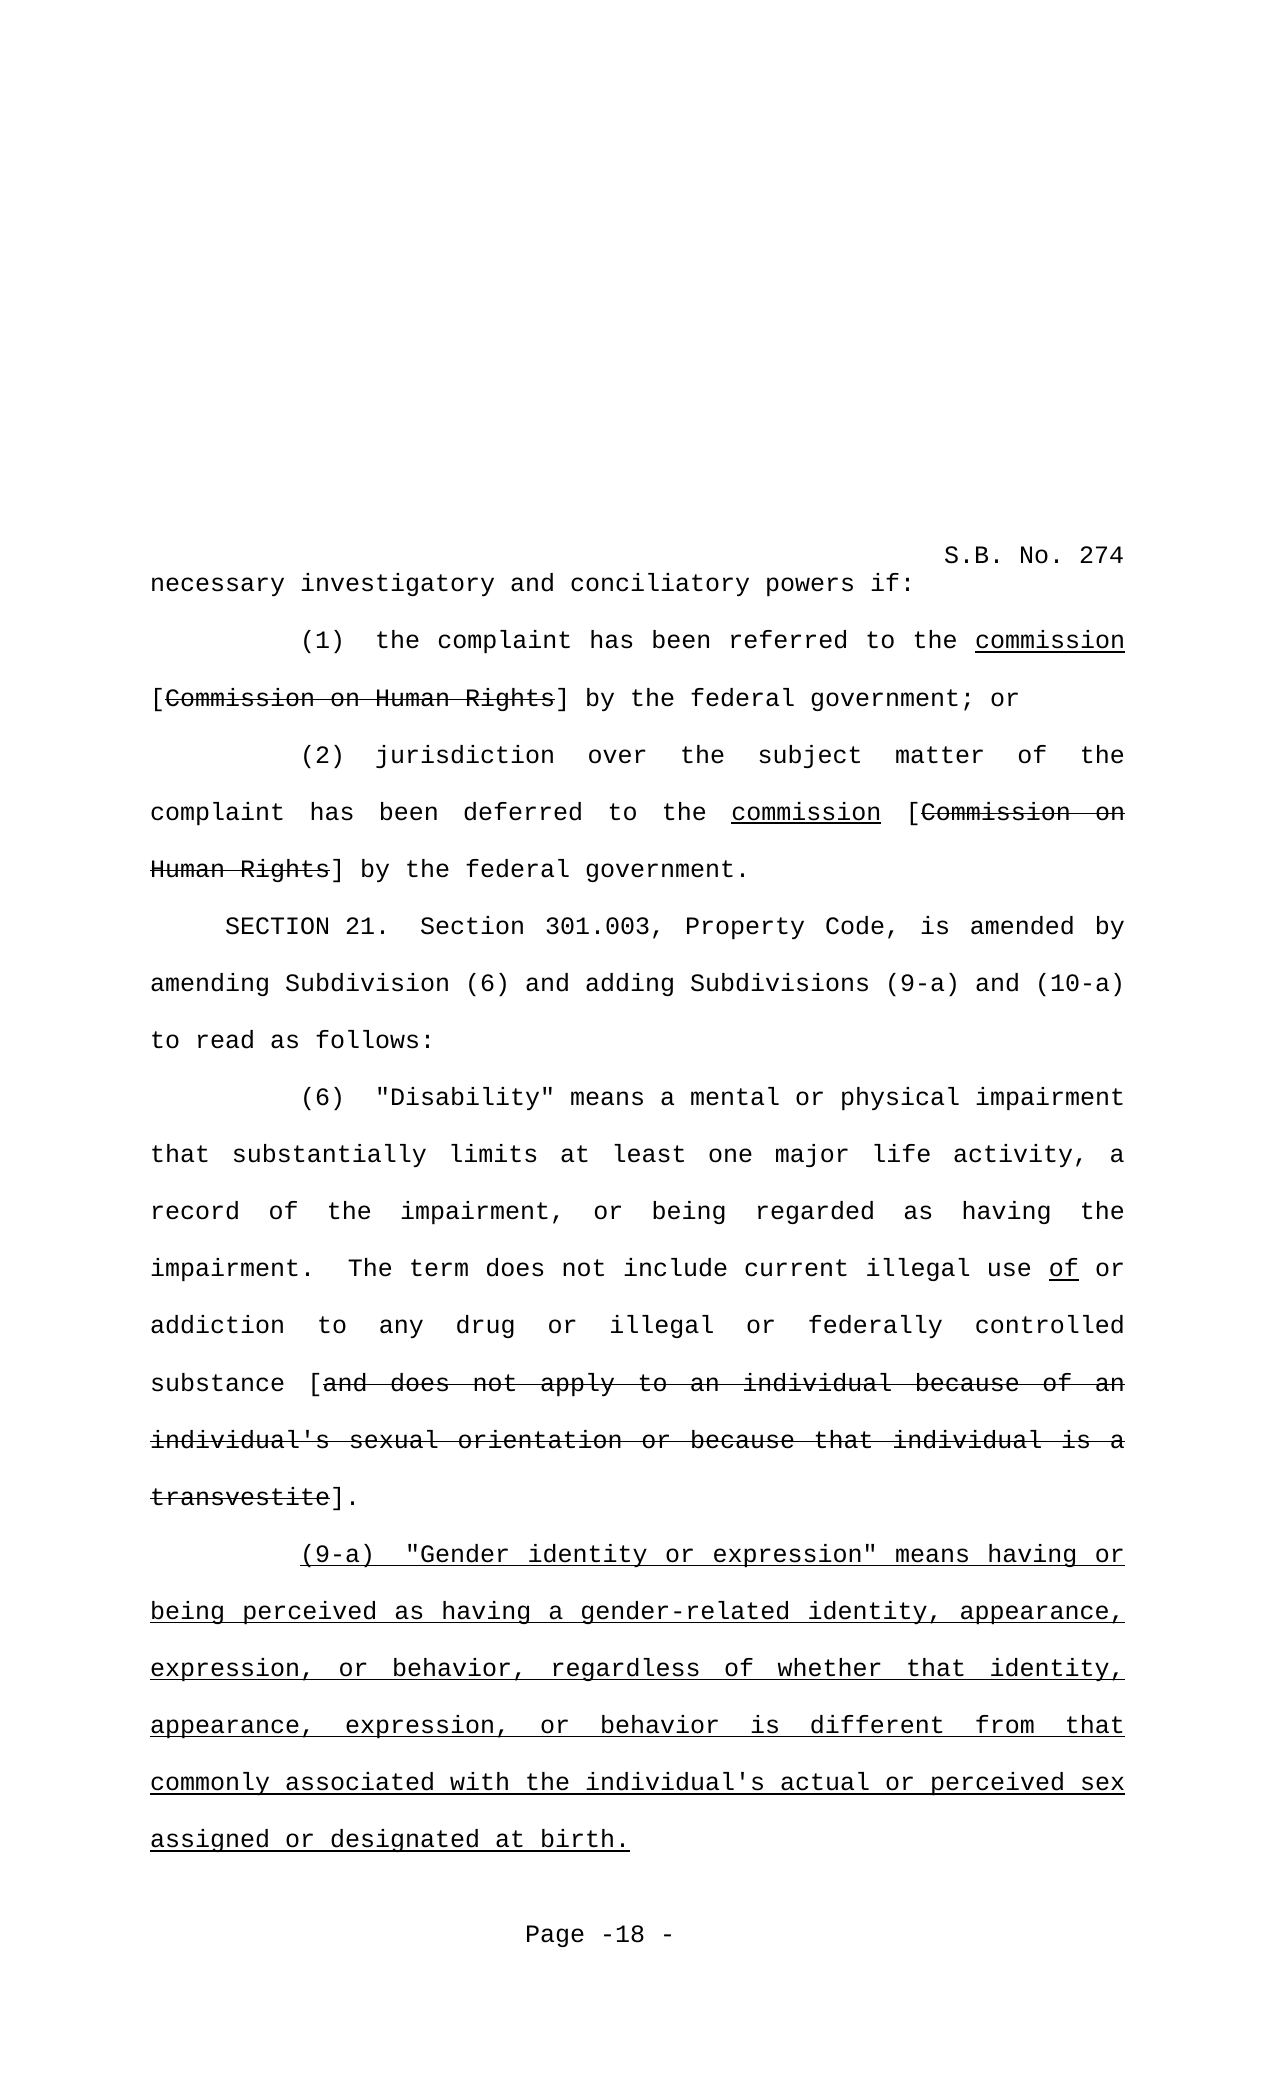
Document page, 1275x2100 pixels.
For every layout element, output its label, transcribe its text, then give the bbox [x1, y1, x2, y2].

text (6) "Disability" means a mental or physical impairment that substantially limits at least one major life activity, a record of the impairment, or being regarded as having the impairment. The term does not include current illegal use of or addiction to any drug or illegal or federally controlled substance [and does not apply to an individual because of an individual's sexual orientation or because that individual is a transvestite]. [150, 1442, 1125, 1513]
text (9-a) "Gender identity or expression" means having or being perceived as having a gender-related identity, appearance, expression, or behavior, regardless of whether that identity, appearance, expression, or behavior is different from that commonly associated with the individual's actual or perceived sex assigned or designated at birth. [150, 1680, 1125, 1736]
text (6) "Disability" means a mental or physical impairment that substantially limits at least one major life activity, a record of the impairment, or being regarded as having the impairment. The term does not include current illegal use of or addiction to any drug or illegal or federally controlled substance [and does not apply to an individual because of an individual's sexual orientation or because that individual is a transvestite]. [150, 1084, 1125, 1441]
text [150, 571, 1125, 599]
text (2) jurisdiction over the subject matter of the complaint has been deferred to the commission [Commission on Human Rights] by the federal government. [150, 742, 1125, 885]
text SECTION 21. Section 301.003, Property Code, is amended by amending Subdivision (6) and adding Subdivisions (9-a) and (10-a) to read as follows: [150, 913, 1125, 1056]
text (9-a) "Gender identity or expression" means having or being perceived as having a gender-related identity, appearance, expression, or behavior, regardless of whether that identity, appearance, expression, or behavior is different from that commonly associated with the individual's actual or perceived sex assigned or designated at birth. [150, 1623, 1125, 1679]
text (9-a) "Gender identity or expression" means having or being perceived as having a gender-related identity, appearance, expression, or behavior, regardless of whether that identity, appearance, expression, or behavior is different from that commonly associated with the individual's actual or perceived sex assigned or designated at birth. [150, 1541, 1125, 1622]
text (9-a) "Gender identity or expression" means having or being perceived as having a gender-related identity, appearance, expression, or behavior, regardless of whether that identity, appearance, expression, or behavior is different from that commonly associated with the individual's actual or perceived sex assigned or designated at birth. [150, 1737, 1125, 1793]
text (1) the complaint has been referred to the commission [Commission on Human Rights] by the federal government; or [150, 628, 1125, 713]
text (9-a) "Gender identity or expression" means having or being perceived as having a gender-related identity, appearance, expression, or behavior, regardless of whether that identity, appearance, expression, or behavior is different from that commonly associated with the individual's actual or perceived sex assigned or designated at birth. [150, 1795, 1125, 1855]
